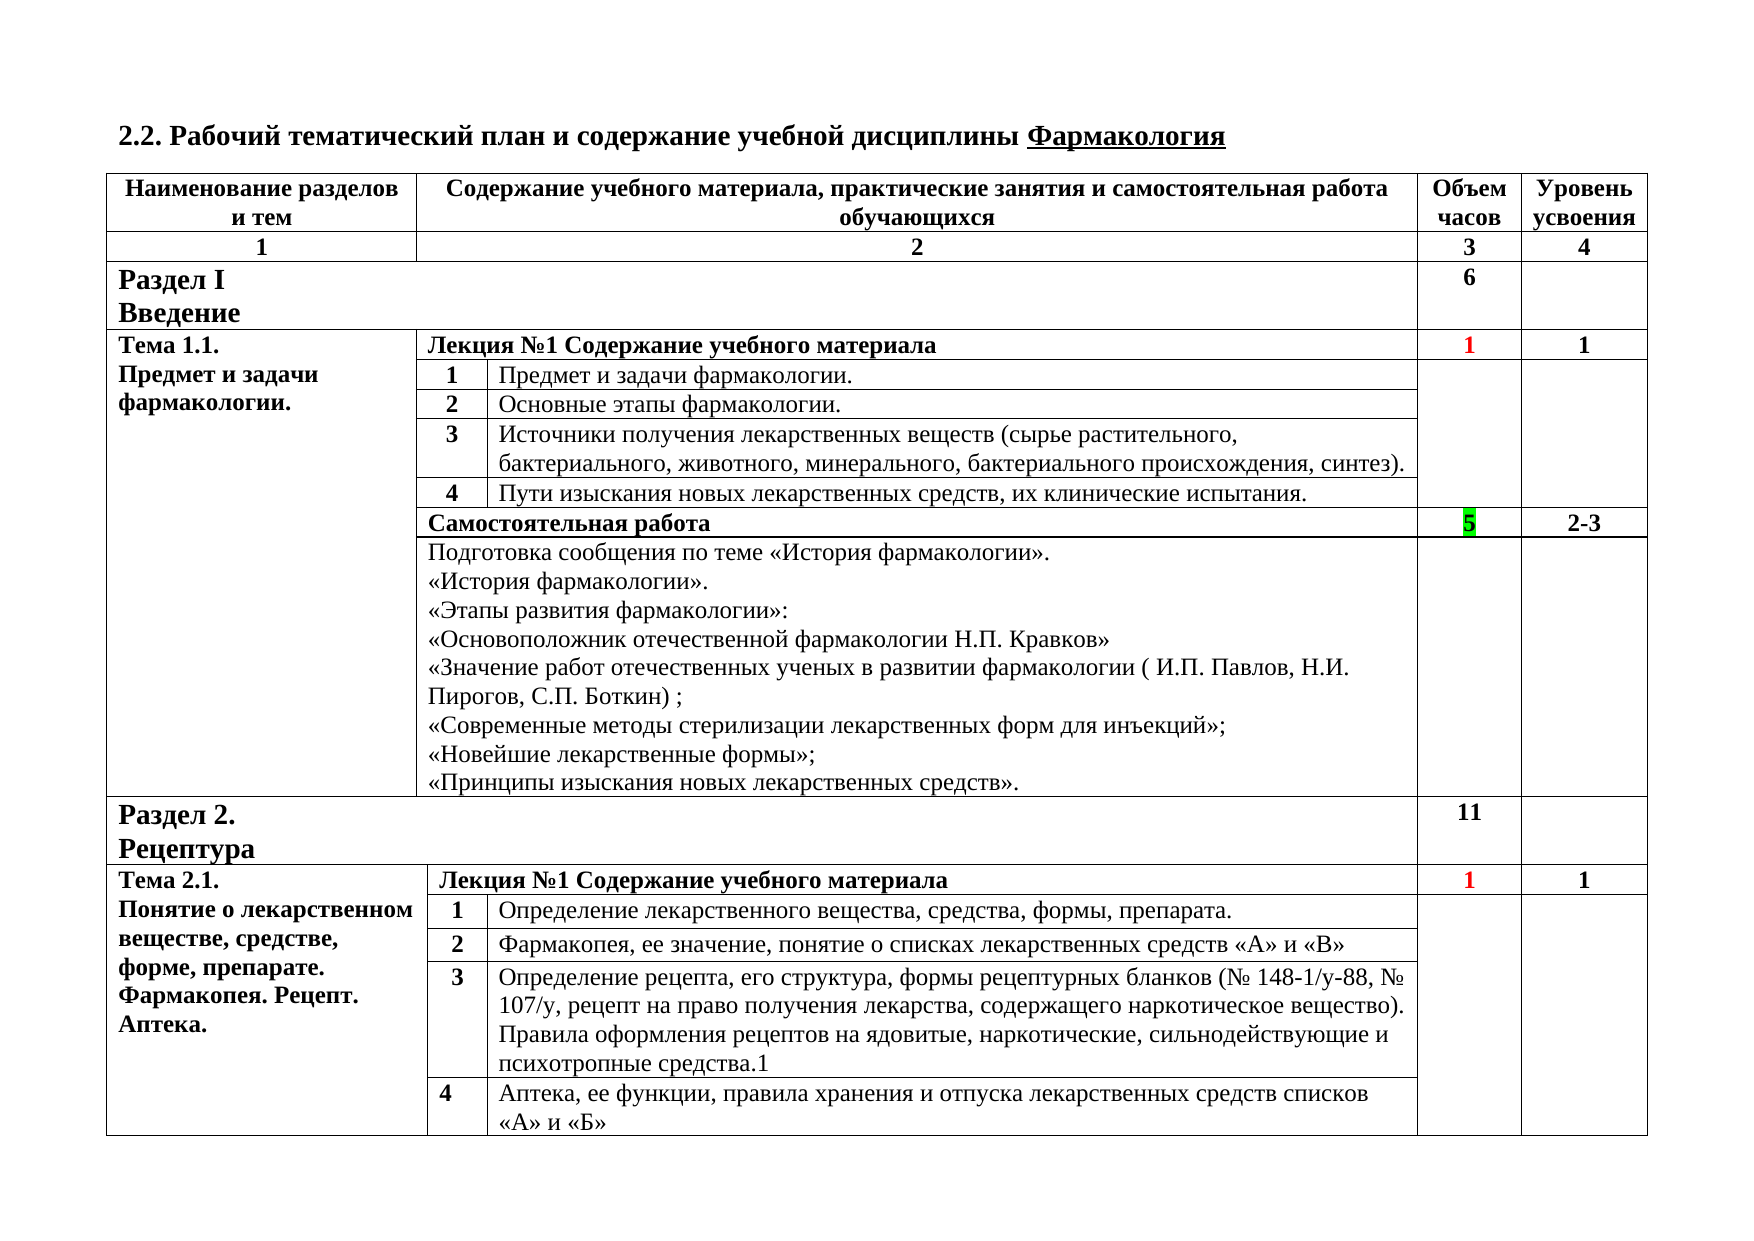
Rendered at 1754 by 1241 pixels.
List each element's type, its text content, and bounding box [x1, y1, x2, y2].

table_cell 5 [1476, 508, 1521, 536]
table_cell Источники получения лекарственных веществ (сырье растительного, бактериального, животного, минерального, бактериального происхождения, синтез). [488, 419, 1417, 477]
table_cell Тема 2.1. Понятие о лекарственном веществе, средстве, форме, препарате. Фармакопея. Рецепт. Аптека. [107, 865, 427, 1135]
table_cell [1522, 895, 1647, 1135]
table_cell Фармакопея, ее значение, понятие о списках лекарственных средств «А» и «В» [488, 929, 1417, 961]
table_cell 11 [1418, 797, 1521, 864]
table_cell 4 [1522, 232, 1647, 261]
table_cell [1522, 262, 1647, 329]
table_cell 2 [417, 390, 487, 418]
table_cell 6 [1418, 262, 1521, 329]
table_cell [1418, 895, 1521, 1135]
table_cell 1 [1522, 865, 1647, 894]
table_cell Определение лекарственного вещества, средства, формы, препарата. [488, 895, 1417, 928]
table_cell 1 [1418, 865, 1521, 894]
table_cell 2-3 [1522, 508, 1647, 536]
table_cell 5 [1418, 508, 1463, 536]
table_cell Тема 1.1. Предмет и задачи фармакологии. [107, 330, 416, 796]
table_cell Раздел 2. Рецептура [107, 797, 1417, 864]
table_cell Предмет и задачи фармакологии. [488, 360, 1417, 388]
table_cell Раздел I Введение [107, 262, 1417, 329]
table_header Наименование разделов и тем [107, 174, 416, 231]
table_cell Основные этапы фармакологии. [488, 390, 1417, 418]
table_cell 2 [428, 929, 487, 961]
table_cell 3 [417, 419, 487, 477]
table_cell 1 [1418, 330, 1521, 359]
table_header Объем часов [1418, 174, 1521, 231]
table_header Уровень усвоения [1522, 174, 1647, 231]
table_cell 3 [1418, 232, 1521, 261]
table_cell [1418, 538, 1521, 796]
table_cell Аптека, ее функции, правила хранения и отпуска лекарственных средств списков «А» и «Б» [488, 1078, 1417, 1135]
table_cell [1522, 538, 1647, 796]
table_cell 4 [417, 478, 487, 507]
table_header Содержание учебного материала, практические занятия и самостоятельная работа обучающихся [417, 174, 1417, 231]
table_cell 2 [417, 232, 1417, 261]
table_cell Лекция №1 Содержание учебного материала [428, 865, 1417, 894]
table_cell Определение рецепта, его структура, формы рецептурных бланков (№ 148-1/у-88, № 107/у, рецепт на право получения лекарства, содержащего наркотическое вещество). Правила оформления рецептов на ядовитые, наркотические, сильнодействующие и психотропные средства.1 [488, 962, 1417, 1077]
table_cell 1 [1522, 330, 1647, 359]
table_cell Самостоятельная работа [417, 508, 1417, 536]
table_cell 3 [428, 962, 487, 1077]
table_cell 1 [107, 232, 416, 261]
table_cell [1418, 360, 1521, 507]
table_cell [1522, 797, 1647, 864]
table_cell 1 [417, 360, 487, 388]
table_cell Пути изыскания новых лекарственных средств, их клинические испытания. [488, 478, 1417, 507]
table_cell 4 [428, 1078, 487, 1135]
table_cell Лекция №1 Содержание учебного материала [417, 330, 1417, 359]
text 2.2. Рабочий тематический план и содержание учебной дисциплины Фармакология [118, 118, 1636, 152]
table_cell Подготовка сообщения по теме «История фармакологии». «История фармакологии». «Этапы развития фармакологии»: «Основоположник отечественной фармакологии Н.П. Кравков» «Значение работ отечественных ученых в развитии фармакологии ( И.П. Павлов, Н.И. Пирогов, С.П. Боткин) ; «Современные методы стерилизации лекарственных форм для инъекций»; «Новейшие лекарственные формы»; «Принципы изыскания новых лекарственных средств». [417, 538, 1417, 796]
table_cell [1522, 360, 1647, 507]
table_cell 1 [428, 895, 487, 928]
